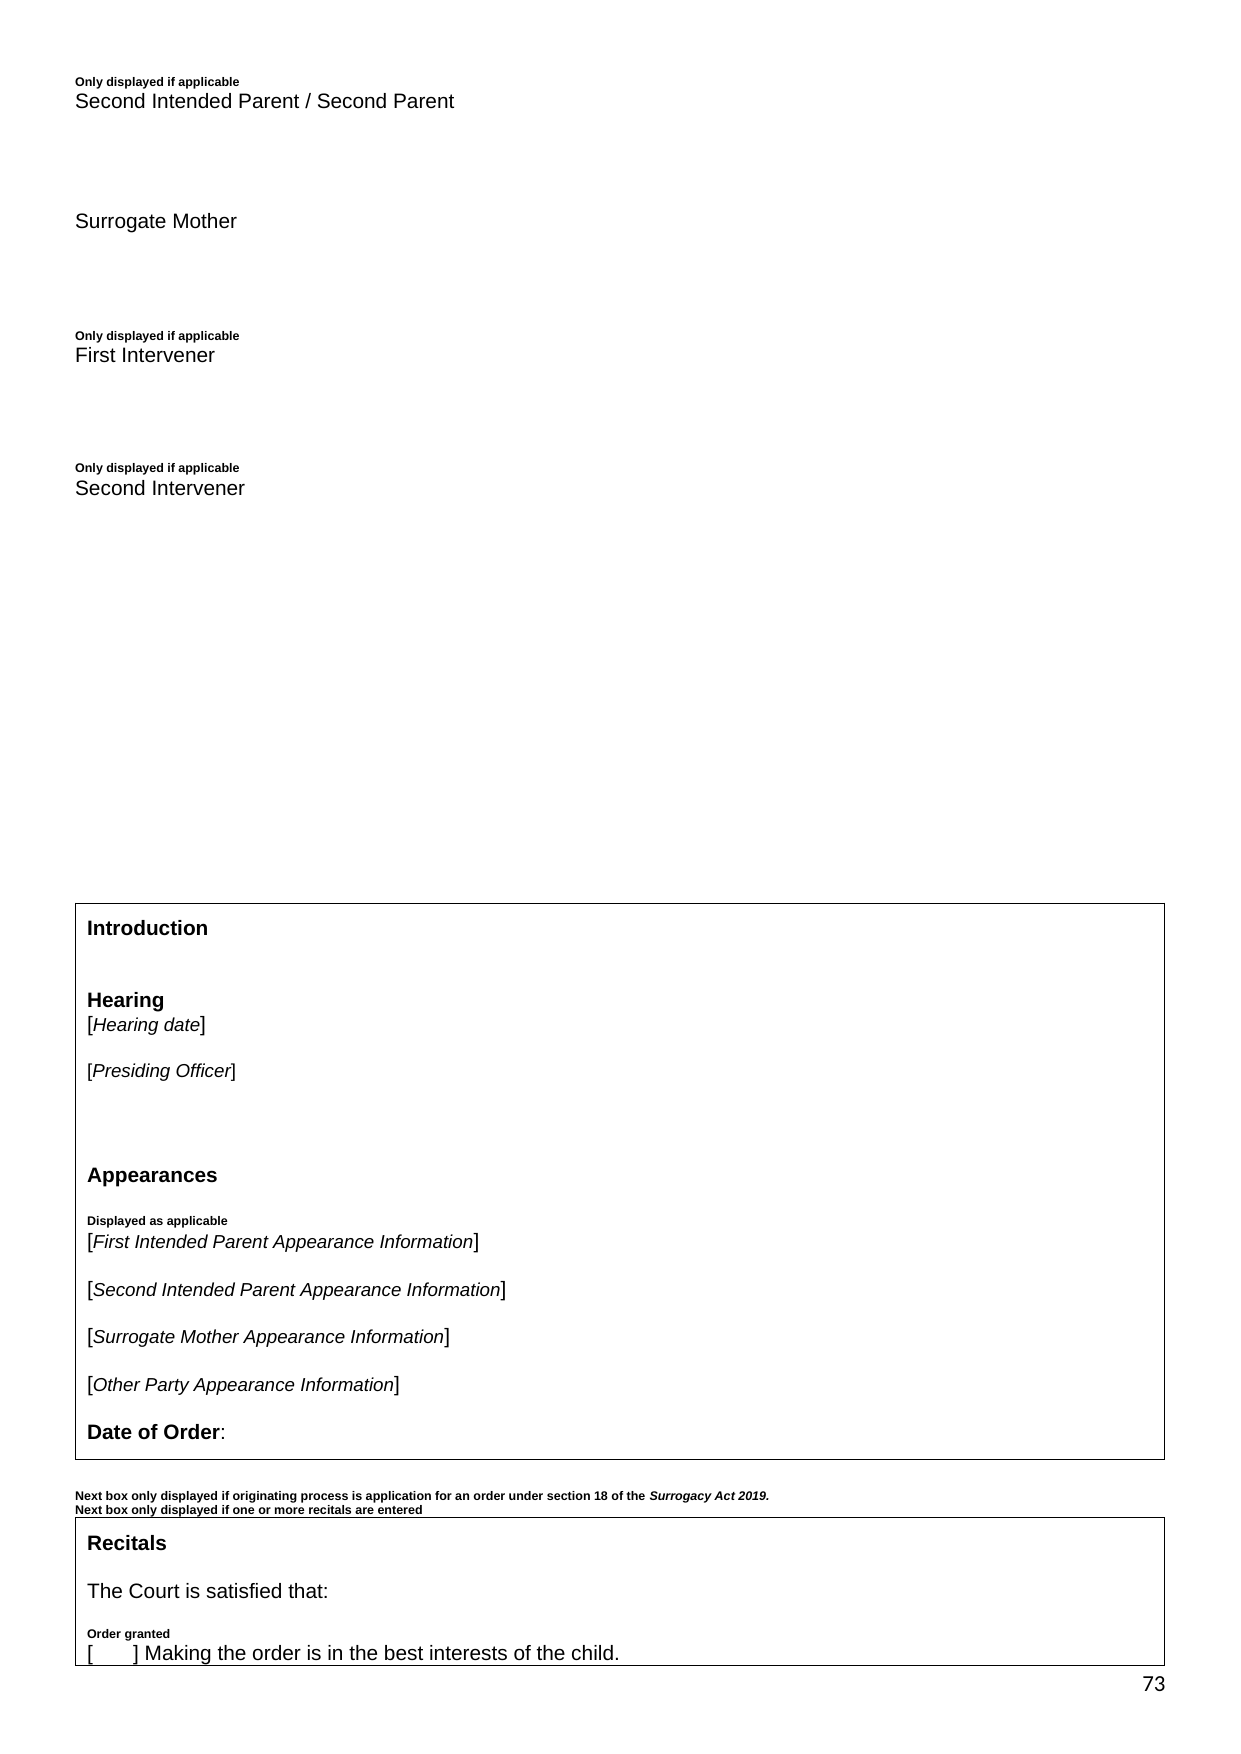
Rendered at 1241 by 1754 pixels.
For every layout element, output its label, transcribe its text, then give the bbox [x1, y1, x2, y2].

table_header Introduction Hearing [Hearing date] [Presiding Officer] Appearances Displayed as applicable [First Intended Parent Appearance Information] [Second Intended Parent Appearance Information] [Surrogate Mother Appearance Information] [Other Party Appearance Information] Date of Order: [76, 904, 1164, 1458]
text Only displayed if applicable [75, 329, 1165, 343]
text Surrogate Mother [75, 209, 1165, 233]
text First Intervener [75, 343, 1165, 367]
text Only displayed if applicable [75, 461, 1165, 475]
text Second Intervener [75, 475, 1165, 499]
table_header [76, 1518, 1164, 1665]
text Next box only displayed if one or more recitals are entered [75, 1503, 1165, 1517]
text Second Intended Parent / Second Parent [75, 89, 1165, 113]
text Next box only displayed if originating process is application for an order under section 18 of the Surrogacy Act 2019. [75, 1488, 1165, 1503]
text Only displayed if applicable [75, 75, 1165, 89]
